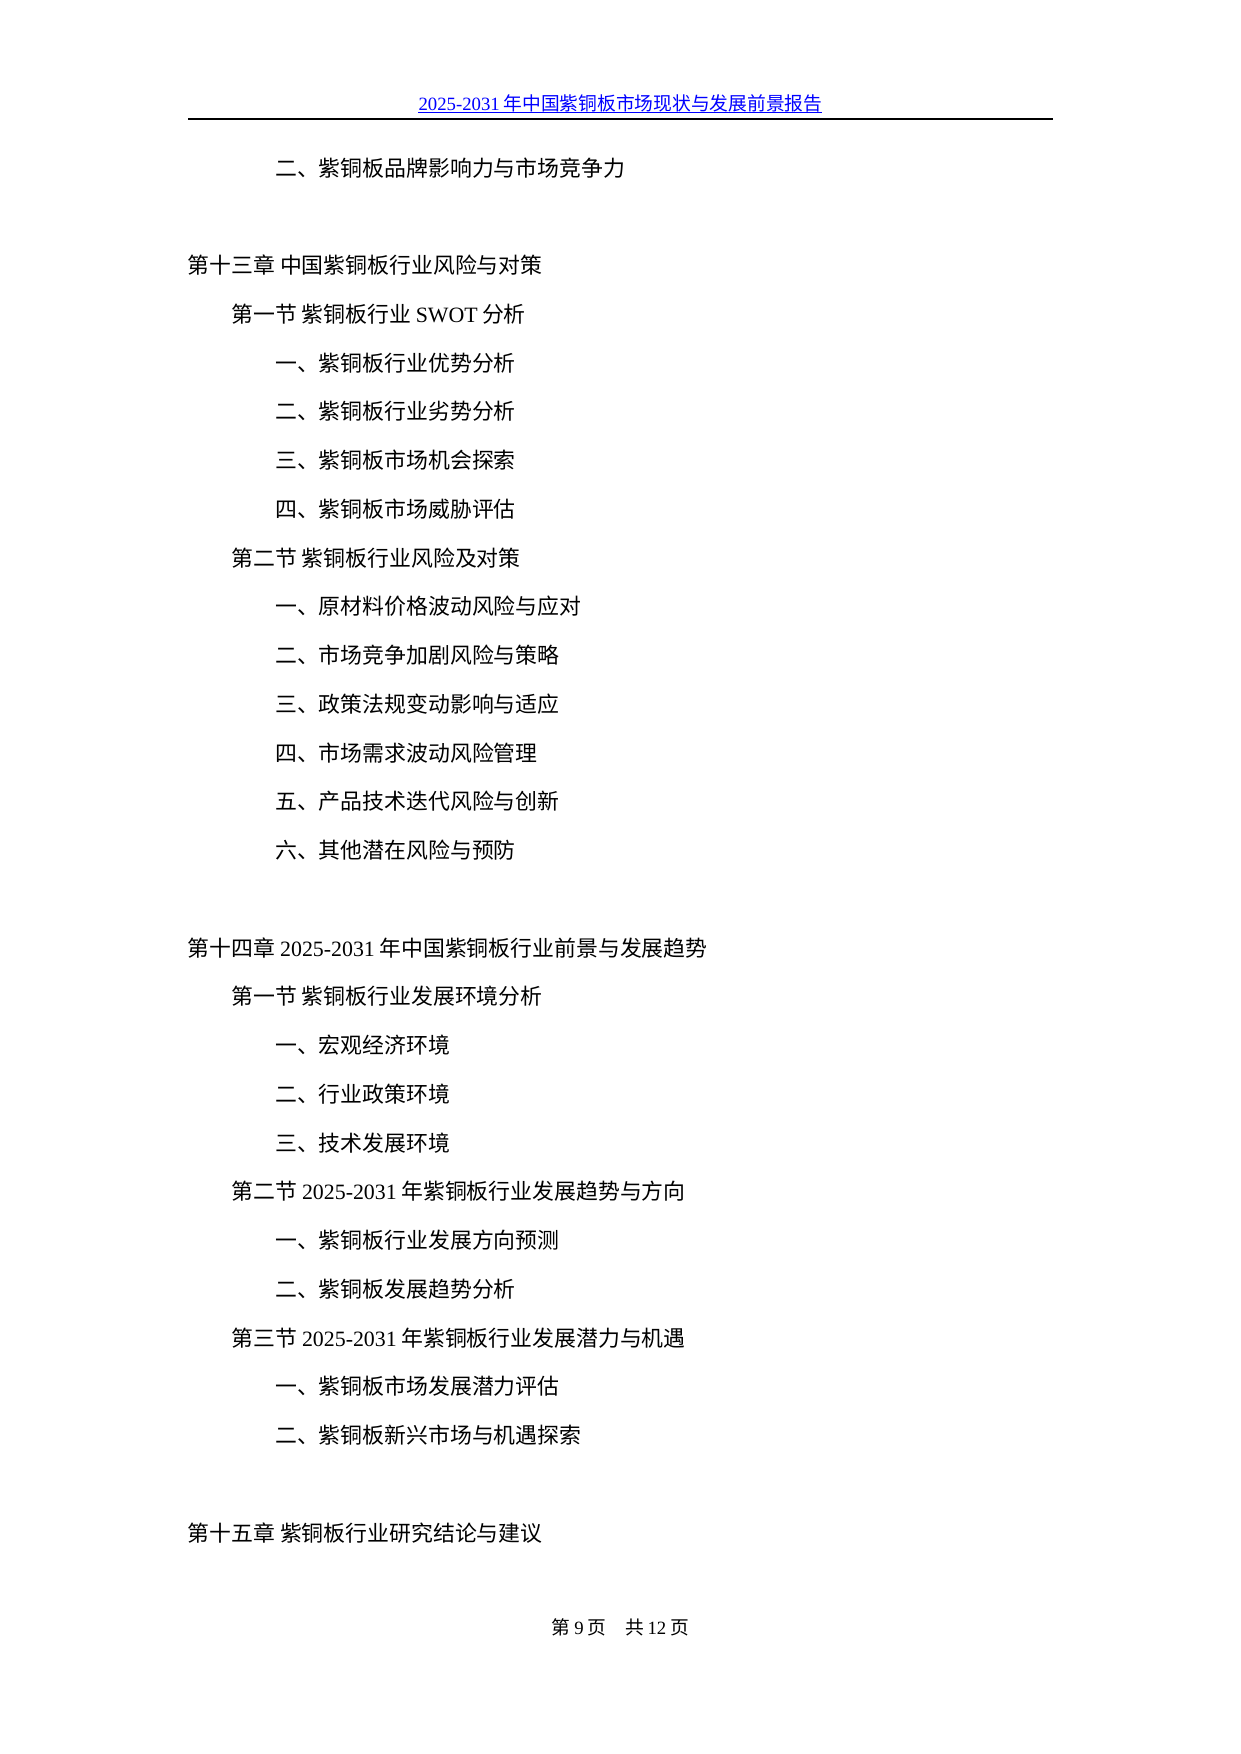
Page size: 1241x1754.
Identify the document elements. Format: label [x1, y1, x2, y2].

text [187, 150, 1053, 1548]
